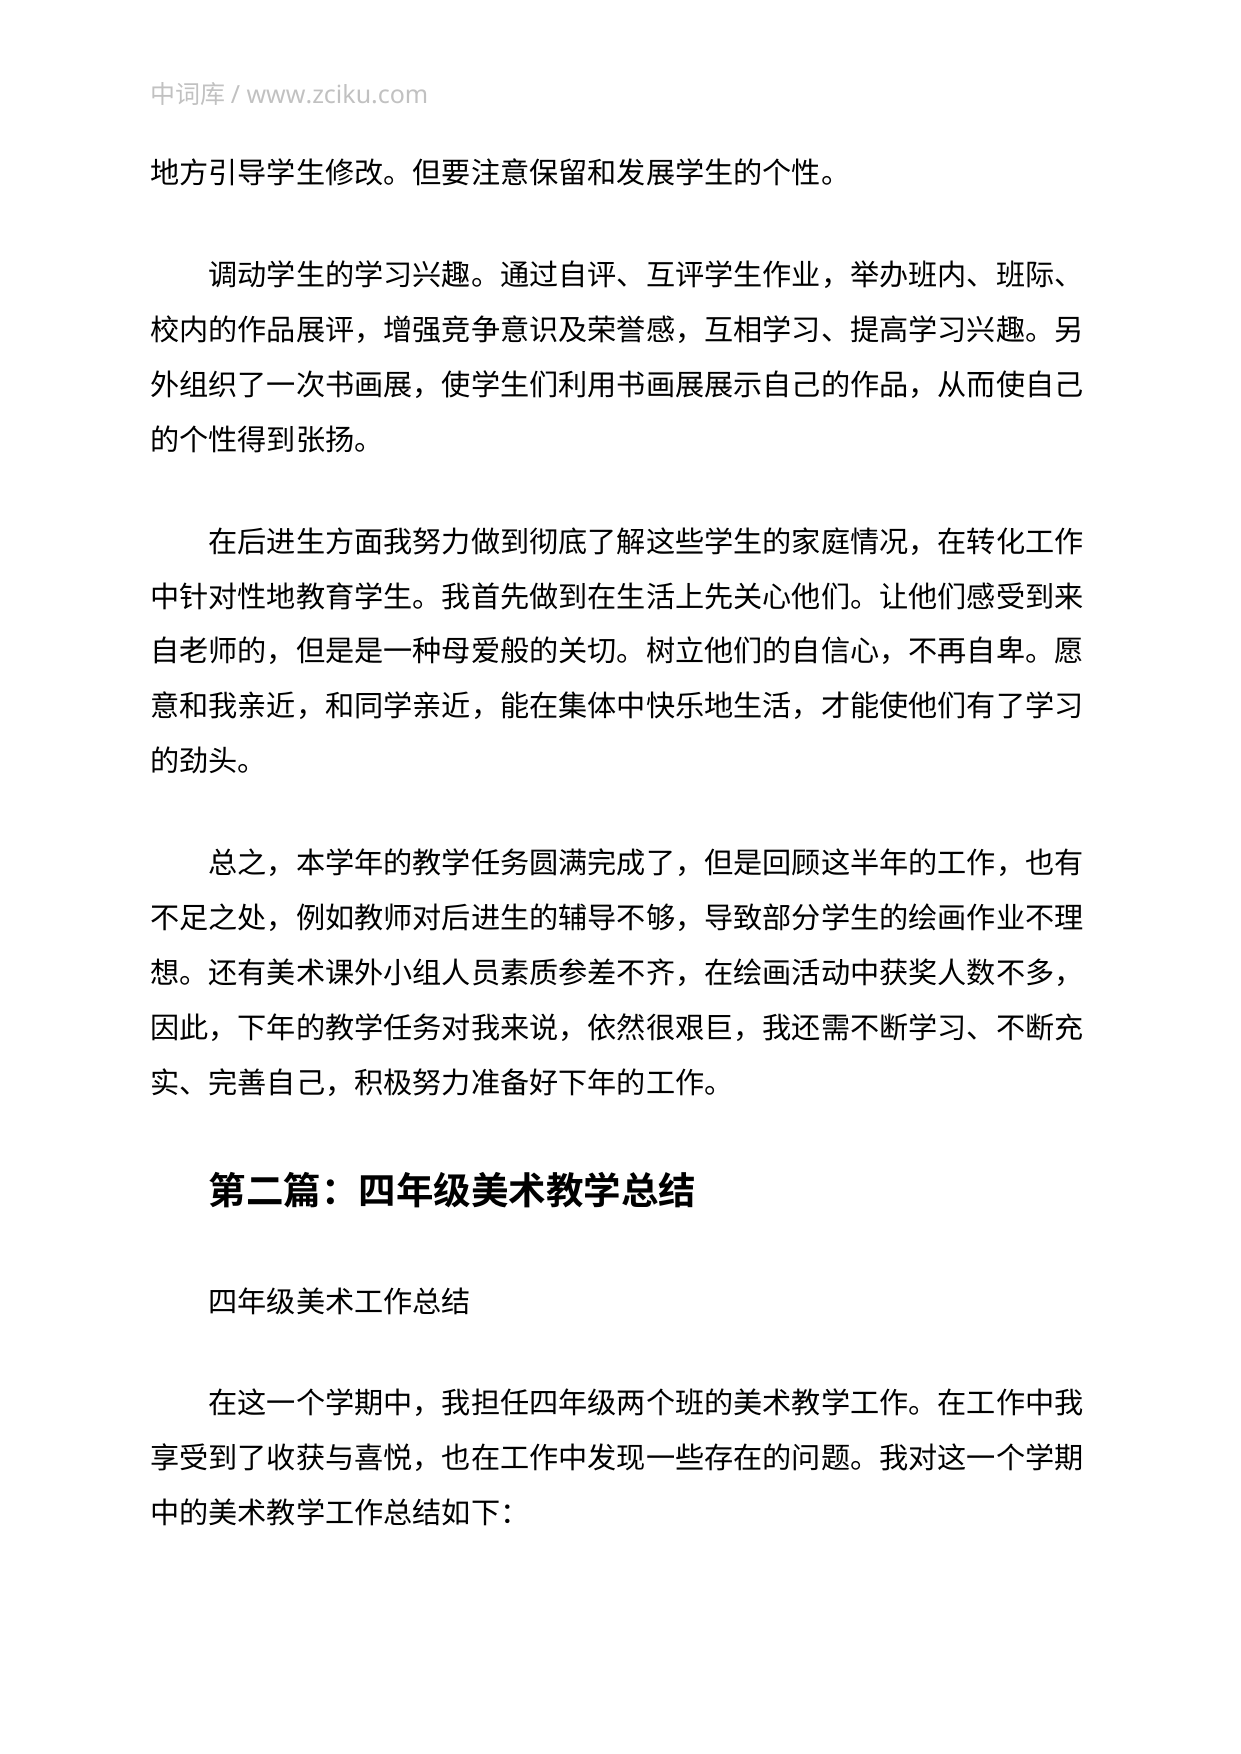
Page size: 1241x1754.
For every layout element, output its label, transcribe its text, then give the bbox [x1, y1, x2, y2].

text 四年级美术工作总结 [150, 1278, 1090, 1321]
text 调动学生的学习兴趣。通过自评、互评学生作业，举办班内、班际、校内的作品展评，增强竞争意识及荣誉感，互相学习、提高学习兴趣。另外组织了一次书画展，使学生们利用书画展展示自己的作品，从而使自己的个性得到张扬。 [150, 252, 1090, 459]
text 在后进生方面我努力做到彻底了解这些学生的家庭情况，在转化工作中针对性地教育学生。我首先做到在生活上先关心他们。让他们感受到来自老师的，但是是一种母爱般的关切。树立他们的自信心，不再自卑。愿意和我亲近，和同学亲近，能在集体中快乐地生活，才能使他们有了学习的劲头。 [150, 518, 1090, 780]
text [150, 150, 1090, 192]
text 在这一个学期中，我担任四年级两个班的美术教学工作。在工作中我享受到了收获与喜悦，也在工作中发现一些存在的问题。我对这一个学期中的美术教学工作总结如下： [150, 1380, 1090, 1532]
text 总之，本学年的教学任务圆满完成了，但是回顾这半年的工作，也有不足之处，例如教师对后进生的辅导不够，导致部分学生的绘画作业不理想。还有美术课外小组人员素质参差不齐，在绘画活动中获奖人数不多，因此，下年的教学任务对我来说，依然很艰巨，我还需不断学习、不断充实、完善自己，积极努力准备好下年的工作。 [150, 839, 1090, 1101]
text 第二篇：四年级美术教学总结 [150, 1161, 1090, 1215]
